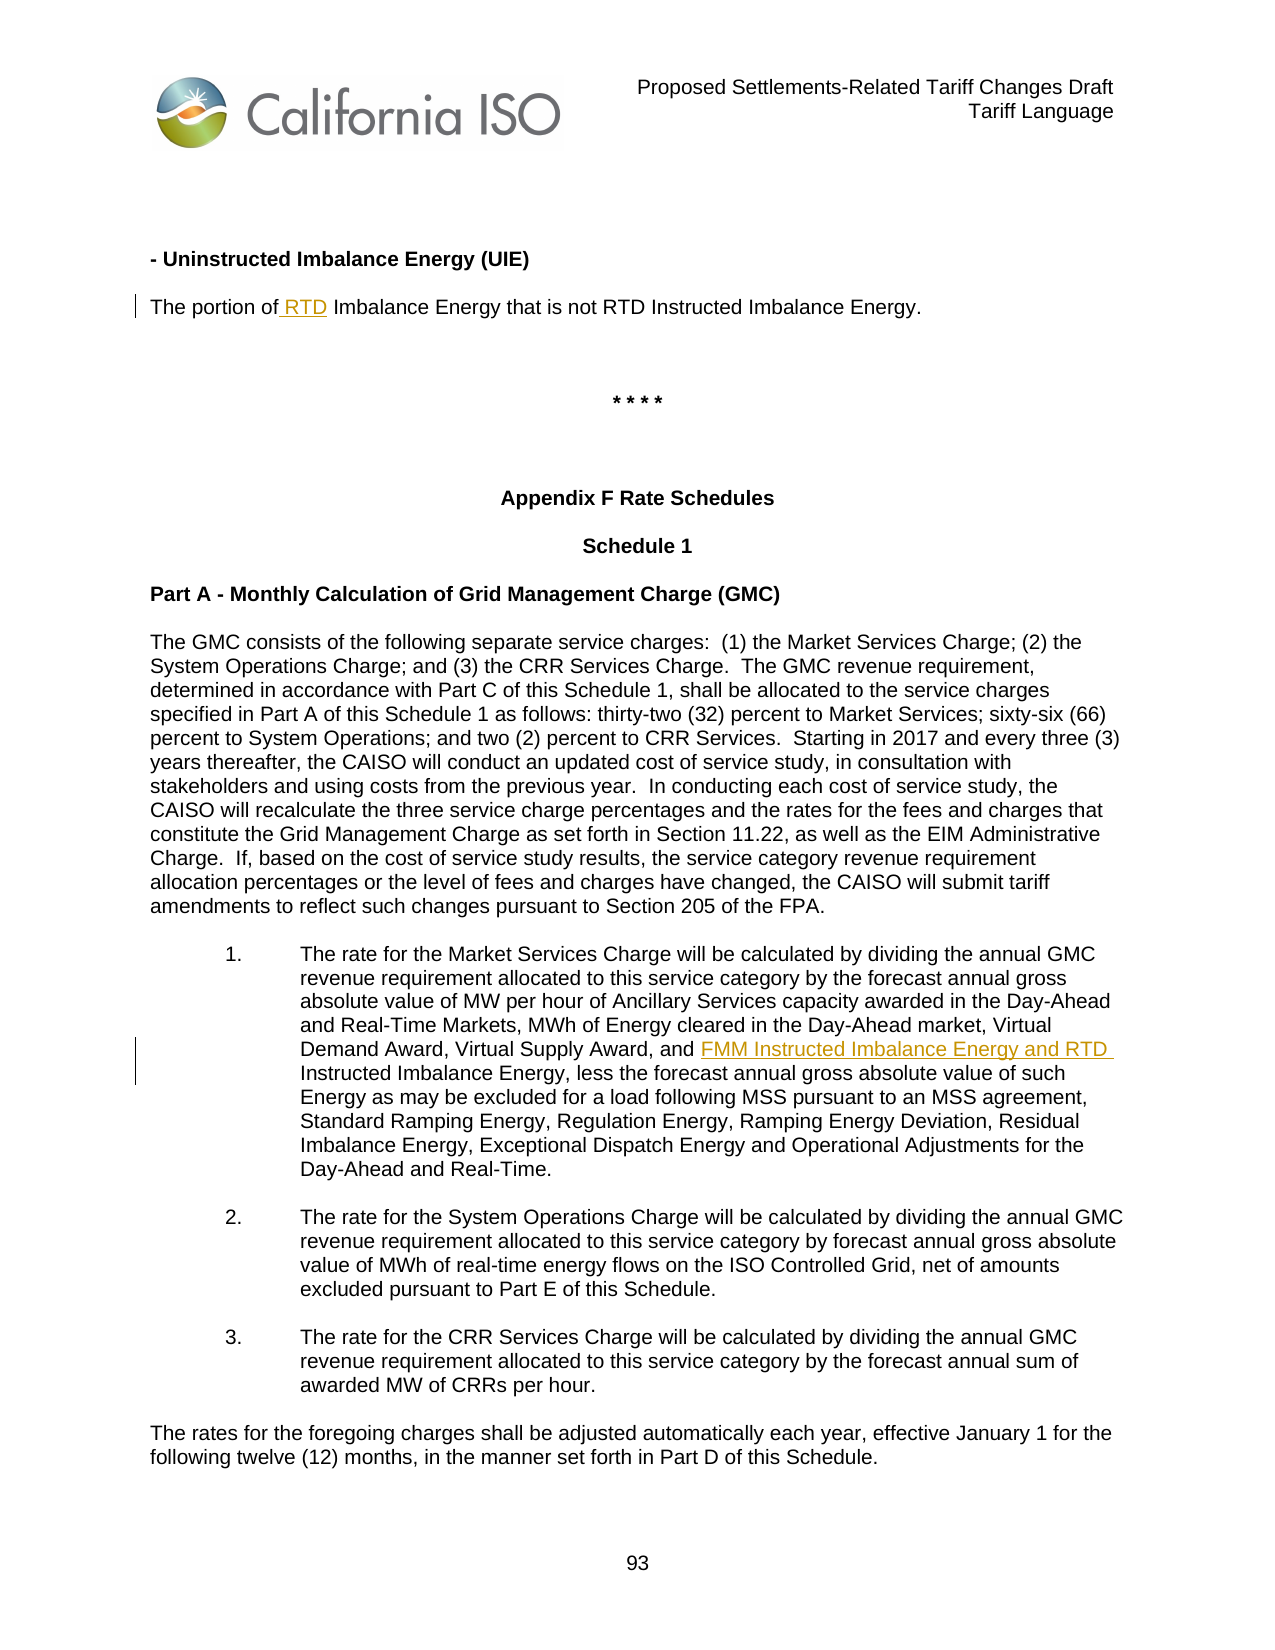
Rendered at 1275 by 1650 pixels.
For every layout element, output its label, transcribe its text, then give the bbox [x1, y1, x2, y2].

text 3. The rate for the CRR Services Charge will be calculated by dividing the annual GMC revenue requirement allocated to this service category by the forecast annual sum of awarded MW of CRRs per hour. [225, 1325, 1125, 1397]
text The GMC consists of the following separate service charges: (1) the Market Services Charge; (2) the System Operations Charge; and (3) the CRR Services Charge. The GMC revenue requirement, determined in accordance with Part C of this Schedule 1, shall be allocated to the service charges specified in Part A of this Schedule 1 as follows: thirty-two (32) percent to Market Services; sixty-six (66) percent to System Operations; and two (2) percent to CRR Services. Starting in 2017 and every three (3) years thereafter, the CAISO will conduct an updated cost of service study, in consultation with stakeholders and using costs from the previous year. In conducting each cost of service study, the CAISO will recalculate the three service charge percentages and the rates for the fees and charges that constitute the Grid Management Charge as set forth in Section 11.22, as well as the EIM Administrative Charge. If, based on the cost of service study results, the service category revenue requirement allocation percentages or the level of fees and charges have changed, the CAISO will submit tariff amendments to reflect such changes pursuant to Section 205 of the FPA. [150, 630, 1125, 917]
text * * * * [150, 390, 1125, 414]
text 2. The rate for the System Operations Charge will be calculated by dividing the annual GMC revenue requirement allocated to this service category by forecast annual gross absolute value of MWh of real-time energy flows on the ISO Controlled Grid, net of amounts excluded pursuant to Part E of this Schedule. [225, 1205, 1125, 1301]
text Part A - Monthly Calculation of Grid Management Charge (GMC) [150, 582, 1125, 606]
text Schedule 1 [150, 534, 1125, 558]
picture [151, 75, 565, 151]
text The rates for the foregoing charges shall be adjusted automatically each year, effective January 1 for the following twelve (12) months, in the manner set forth in Part D of this Schedule. [150, 1421, 1125, 1468]
text - Uninstructed Imbalance Energy (UIE) [150, 247, 1125, 271]
text 1. The rate for the Market Services Charge will be calculated by dividing the annual GMC revenue requirement allocated to this service category by the forecast annual gross absolute value of MW per hour of Ancillary Services capacity awarded in the Day-Ahead and Real-Time Markets, MWh of Energy cleared in the Day-Ahead market, Virtual Demand Award, Virtual Supply Award, and Instructed Imbalance Energy, less the forecast annual gross absolute value of such Energy as may be excluded for a load following MSS pursuant to an MSS agreement, Standard Ramping Energy, Regulation Energy, Ramping Energy Deviation, Residual Imbalance Energy, Exceptional Dispatch Energy and Operational Adjustments for the Day-Ahead and Real-Time. [225, 941, 1125, 1181]
text Appendix F Rate Schedules [150, 486, 1125, 510]
text The portion of Imbalance Energy that is not RTD Instructed Imbalance Energy. [150, 294, 1125, 318]
